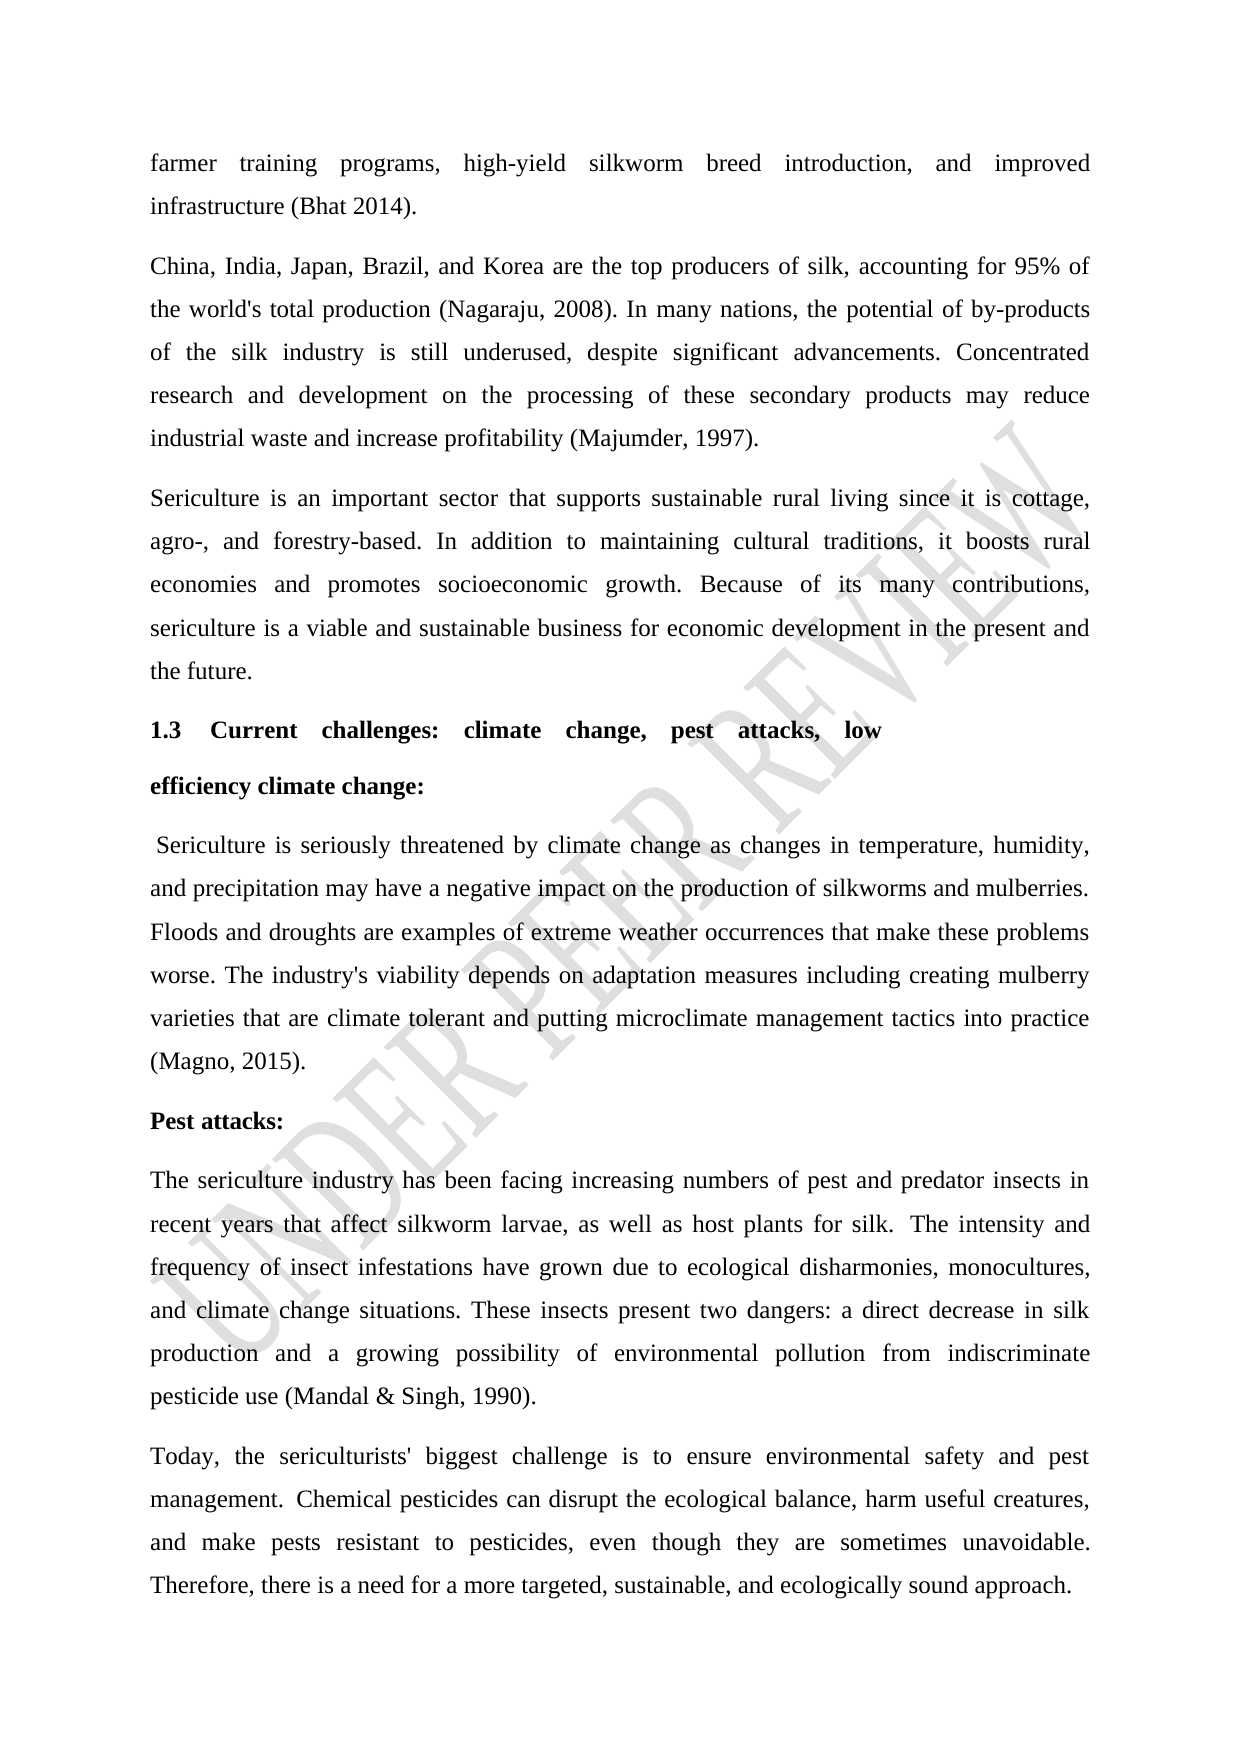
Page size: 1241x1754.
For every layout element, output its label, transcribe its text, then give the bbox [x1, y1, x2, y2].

text farmer training programs, high-yield silkworm breed introduction, and improved infrastructure (Bhat 2014). [150, 148, 1090, 220]
text China, India, Japan, Brazil, and Korea are the top producers of silk, accounting for 95% of the world's total production (Nagaraju, 2008). In many nations, the potential of by-products of the silk industry is still underused, despite significant advancements. Concentrated research and development on the processing of these secondary products may reduce industrial waste and increase profitability (Majumder, 1997). [150, 251, 1091, 452]
text The sericulture industry has been facing increasing numbers of pest and predator insects in recent years that affect silkworm larvae, as well as host plants for silk. The intensity and frequency of insect infestations have grown due to ecological disharmonies, monocultures, and climate change situations. These insects present two dangers: a direct decrease in silk production and a growing possibility of environmental pollution from indiscriminate pesticide use (Mandal & Singh, 1990). [150, 1166, 1090, 1410]
subtitle Pest attacks: [150, 1106, 1107, 1134]
text Today, the sericulturists' biggest challenge is to ensure environmental safety and pest management. Chemical pesticides can disrupt the ecological balance, harm useful creatures, and make pests resistant to pesticides, even though they are sometimes unavoidable. Therefore, there is a need for a more targeted, sustainable, and ecologically sound approach. [150, 1441, 1091, 1599]
subtitle Current challenges: climate change, pest attacks, low efficiency climate change: [150, 716, 882, 800]
text Sericulture is seriously threatened by climate change as changes in temperature, humidity, and precipitation may have a negative impact on the production of silkworms and mulberries. Floods and droughts are examples of extreme weather occurrences that make these problems worse. The industry's viability depends on adaptation measures including creating mulberry varieties that are climate tolerant and putting microclimate management tactics into practice (Magno, 2015). [150, 830, 1090, 1075]
text Sericulture is an important sector that supports sustainable rural living since it is cottage, agro-, and forestry-based. In addition to maintaining cultural traditions, it boosts rural economies and promotes socioeconomic growth. Because of its many contributions, sericulture is a viable and sustainable business for economic development in the present and the future. [150, 483, 1091, 684]
